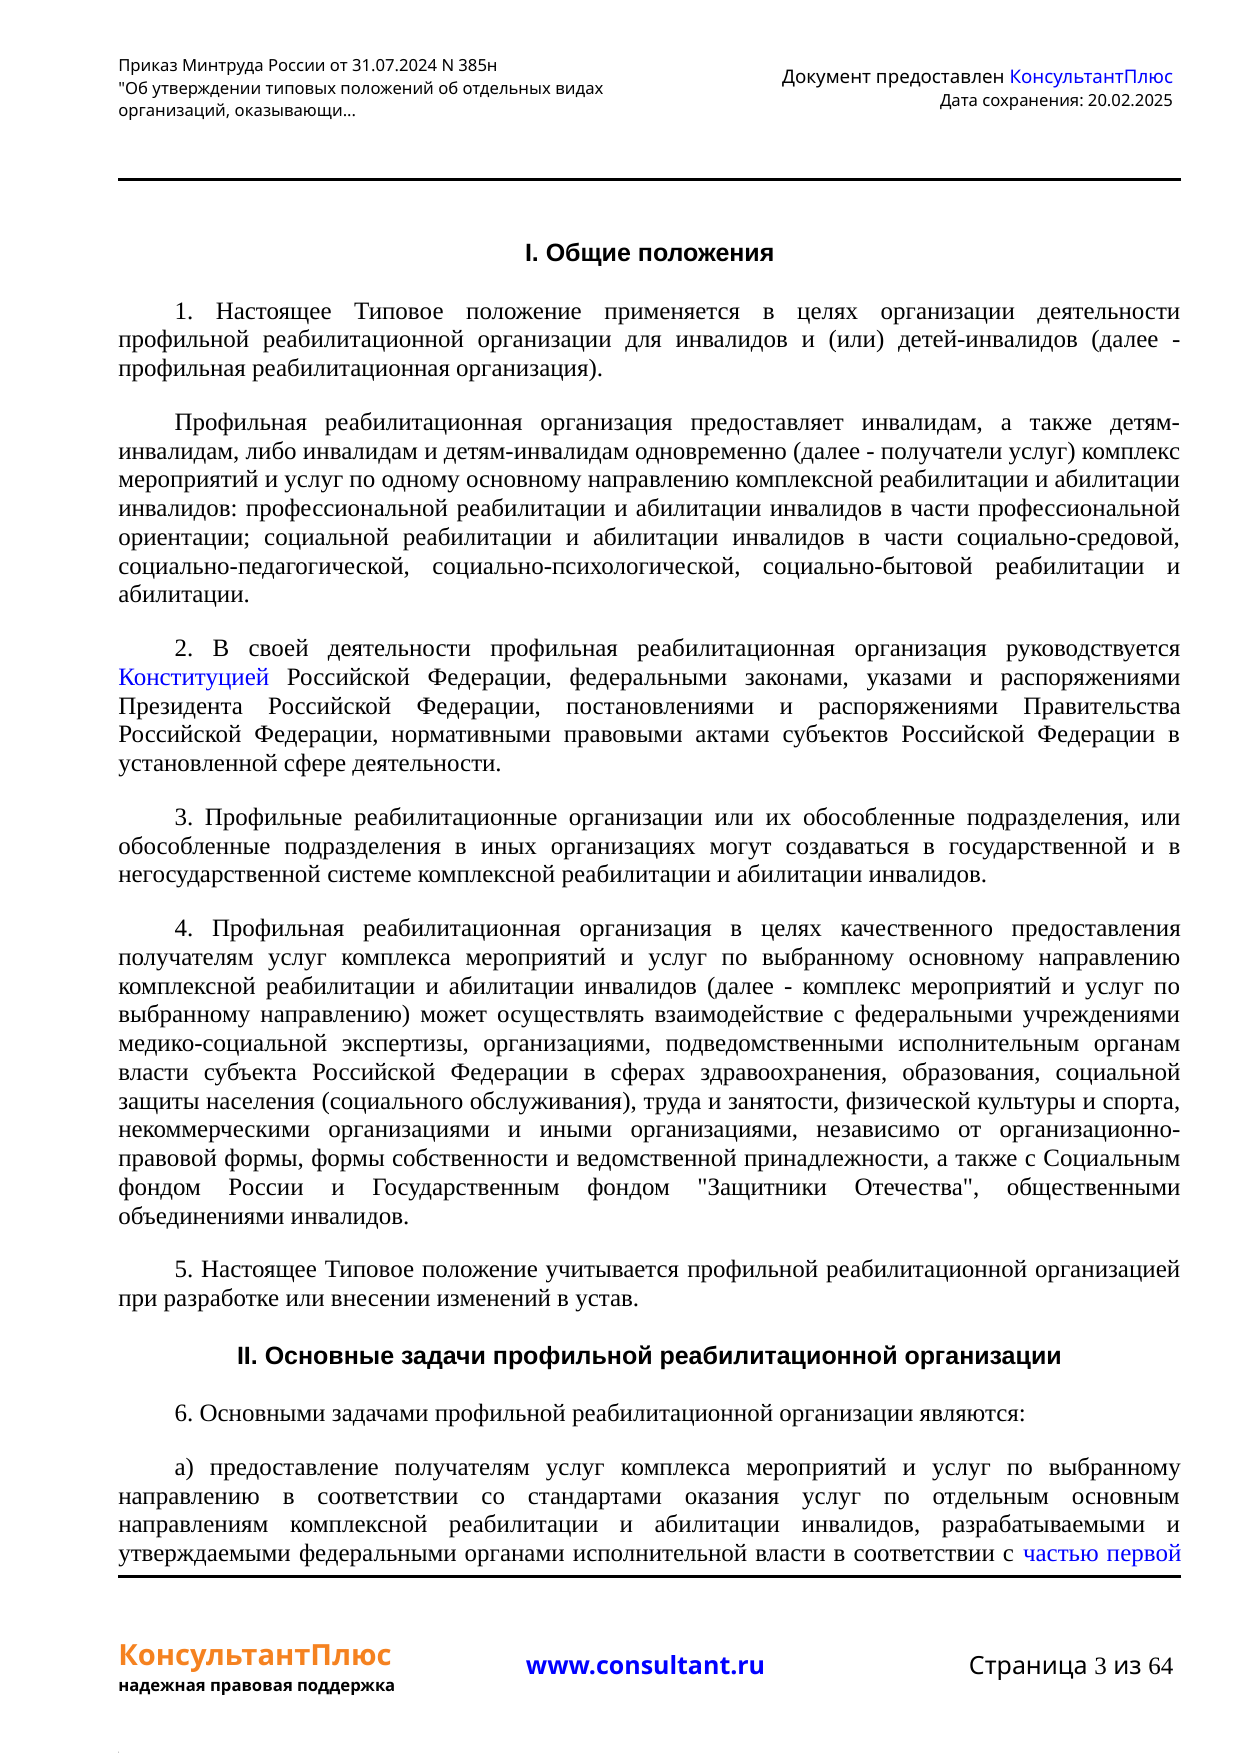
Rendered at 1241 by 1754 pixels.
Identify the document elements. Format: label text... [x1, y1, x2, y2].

text 4. Профильная реабилитационная организация в целях качественного предоставления получателям услуг комплекса мероприятий и услуг по выбранному основному направлению комплексной реабилитации и абилитации инвалидов (далее - комплекс мероприятий и услуг по выбранному направлению) может осуществлять взаимодействие с федеральными учреждениями медико-социальной экспертизы, организациями, подведомственными исполнительным органам власти субъекта Российской Федерации в сферах здравоохранения, образования, социальной защиты населения (социального обслуживания), труда и занятости, физической культуры и спорта, некоммерческими организациями и иными организациями, независимо от организационно-правовой формы, формы собственности и ведомственной принадлежности, а также с Социальным фондом России и Государственным фондом "Защитники Отечества", общественными объединениями инвалидов. [118, 913, 1181, 1229]
text 3. Профильные реабилитационные организации или их обособленные подразделения, или обособленные подразделения в иных организациях могут создаваться в государственной и в негосударственной системе комплексной реабилитации и абилитации инвалидов. [118, 802, 1181, 888]
text 2. В своей деятельности профильная реабилитационная организация руководствуется Конституцией Российской Федерации, федеральными законами, указами и распоряжениями Президента Российской Федерации, постановлениями и распоряжениями Правительства Российской Федерации, нормативными правовыми актами субъектов Российской Федерации в установленной сфере деятельности. [118, 633, 1181, 777]
text 1. Настоящее Типовое положение применяется в целях организации деятельности профильной реабилитационной организации для инвалидов и (или) детей-инвалидов (далее - профильная реабилитационная организация). [118, 296, 1181, 382]
text 6. Основными задачами профильной реабилитационной организации являются: [118, 1398, 1181, 1427]
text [118, 1452, 1181, 1567]
title I. Общие положения [118, 238, 1181, 267]
text Профильная реабилитационная организация предоставляет инвалидам, а также детям-инвалидам, либо инвалидам и детям-инвалидам одновременно (далее - получатели услуг) комплекс мероприятий и услуг по одному основному направлению комплексной реабилитации и абилитации инвалидов: профессиональной реабилитации и абилитации инвалидов в части профессиональной ориентации; социальной реабилитации и абилитации инвалидов в части социально-средовой, социально-педагогической, социально-психологической, социально-бытовой реабилитации и абилитации. [118, 407, 1181, 608]
title II. Основные задачи профильной реабилитационной организации [118, 1341, 1181, 1369]
text 5. Настоящее Типовое положение учитывается профильной реабилитационной организацией при разработке или внесении изменений в устав. [118, 1254, 1181, 1312]
